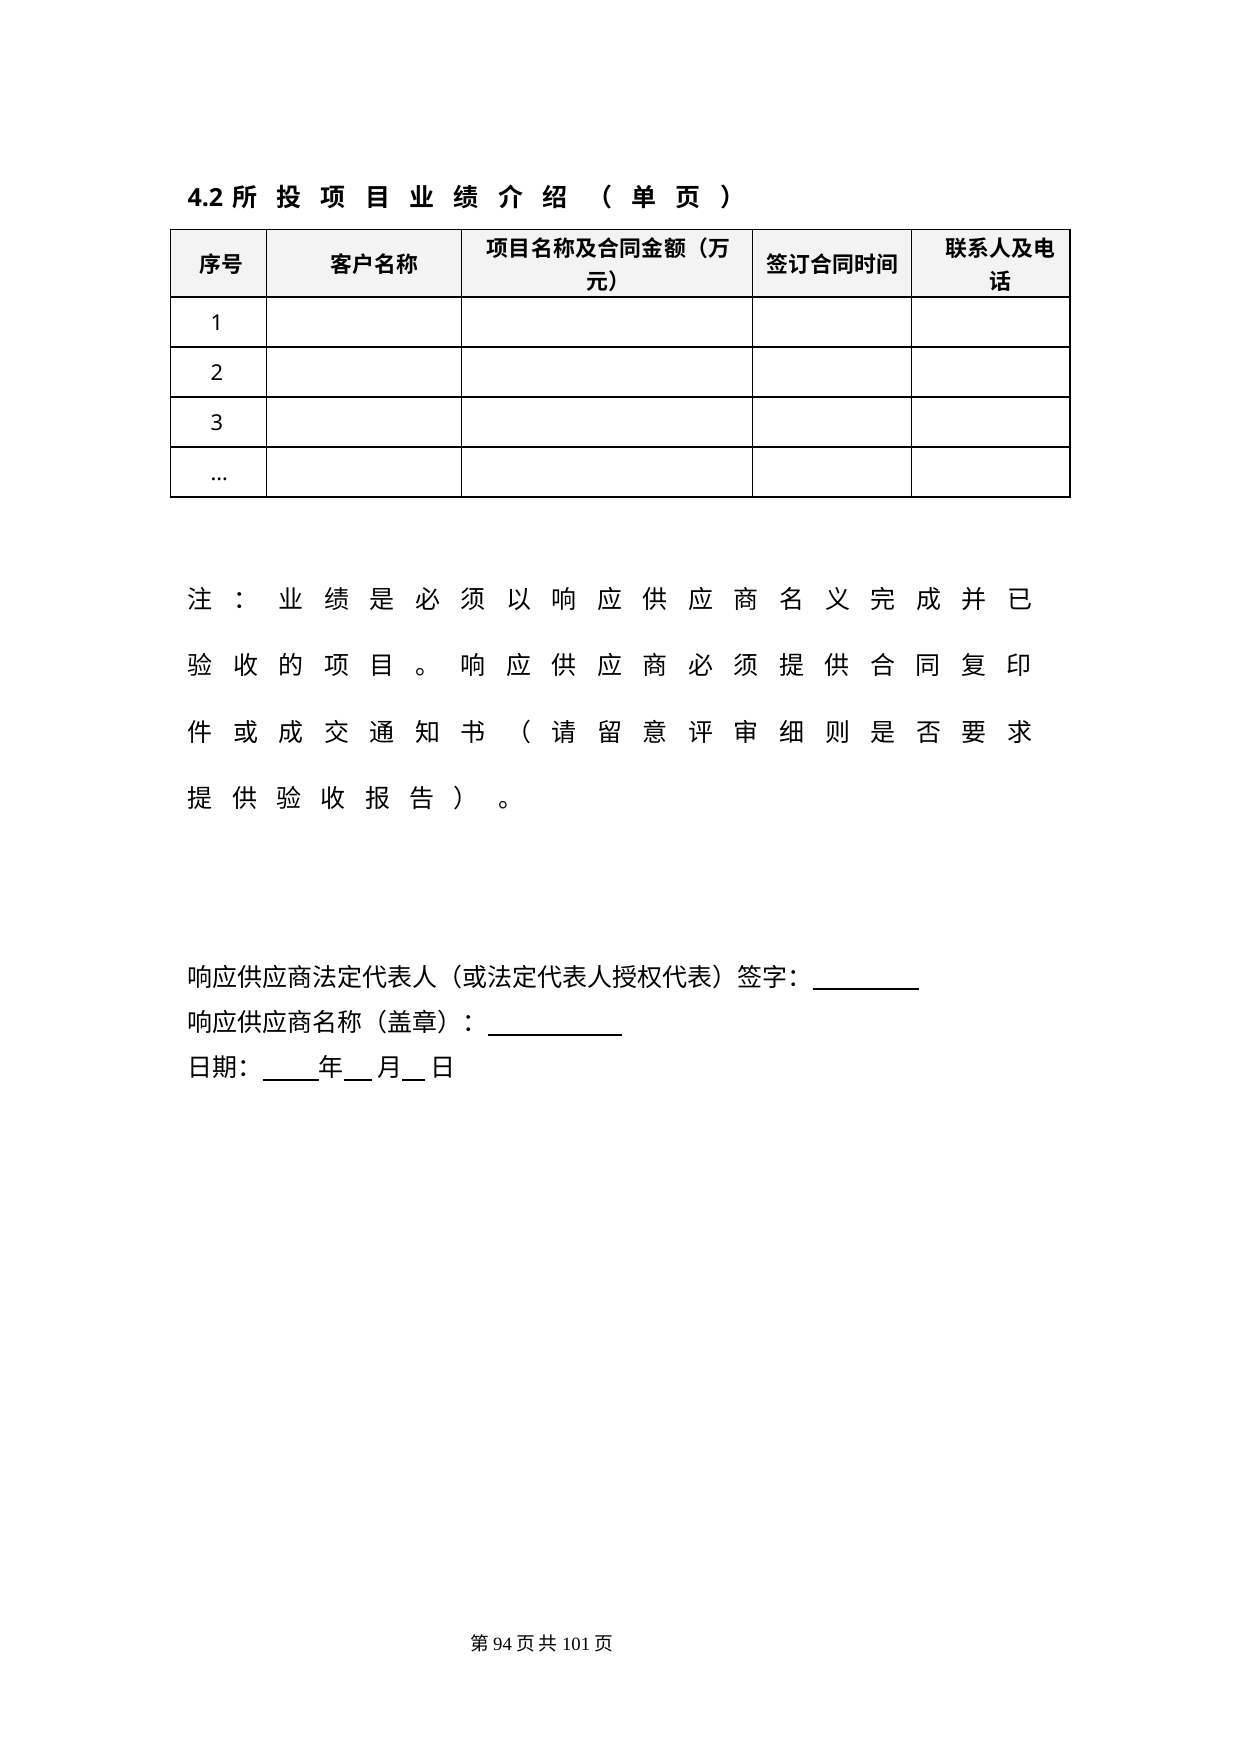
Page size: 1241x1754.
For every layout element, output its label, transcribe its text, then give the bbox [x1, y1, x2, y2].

table_cell [753, 348, 911, 396]
table_cell [912, 398, 1069, 446]
table_cell [462, 298, 752, 346]
table_cell … [171, 448, 266, 496]
table_cell [912, 298, 1069, 346]
table_cell [912, 348, 1069, 396]
text 日期： 年 月 日 [187, 1048, 1053, 1084]
table_cell [912, 448, 1069, 496]
table_cell [753, 448, 911, 496]
table_cell 1 [171, 298, 266, 346]
table_cell 2 [171, 348, 266, 396]
table_header 签订合同时间 [753, 230, 911, 296]
table_cell [267, 348, 461, 396]
table_cell 3 [171, 398, 266, 446]
table_cell [267, 448, 461, 496]
table_cell [267, 298, 461, 346]
text 响应供应商法定代表人（或法定代表人授权代表）签字： [187, 957, 1053, 993]
table_header 序号 [171, 230, 266, 296]
text 注：业绩是必须以响应供应商名义完成并已验收的项目。响应供应商必须提供合同复印件或成交通知书（请留意评审细则是否要求提供验收报告）。 [187, 564, 1053, 830]
table_cell [462, 448, 752, 496]
table_header 客户名称 [267, 230, 461, 296]
table_header 项目名称及合同金额（万元） [462, 230, 752, 296]
table_cell [753, 398, 911, 446]
table_cell [753, 298, 911, 346]
text 响应供应商名称（盖章）： [187, 1003, 1053, 1039]
text 4.2所投项目业绩介绍（单页） [187, 162, 1053, 229]
table_header 联系人及电话 [912, 230, 1069, 296]
table_cell [267, 398, 461, 446]
table_cell [462, 348, 752, 396]
table_cell [462, 398, 752, 446]
